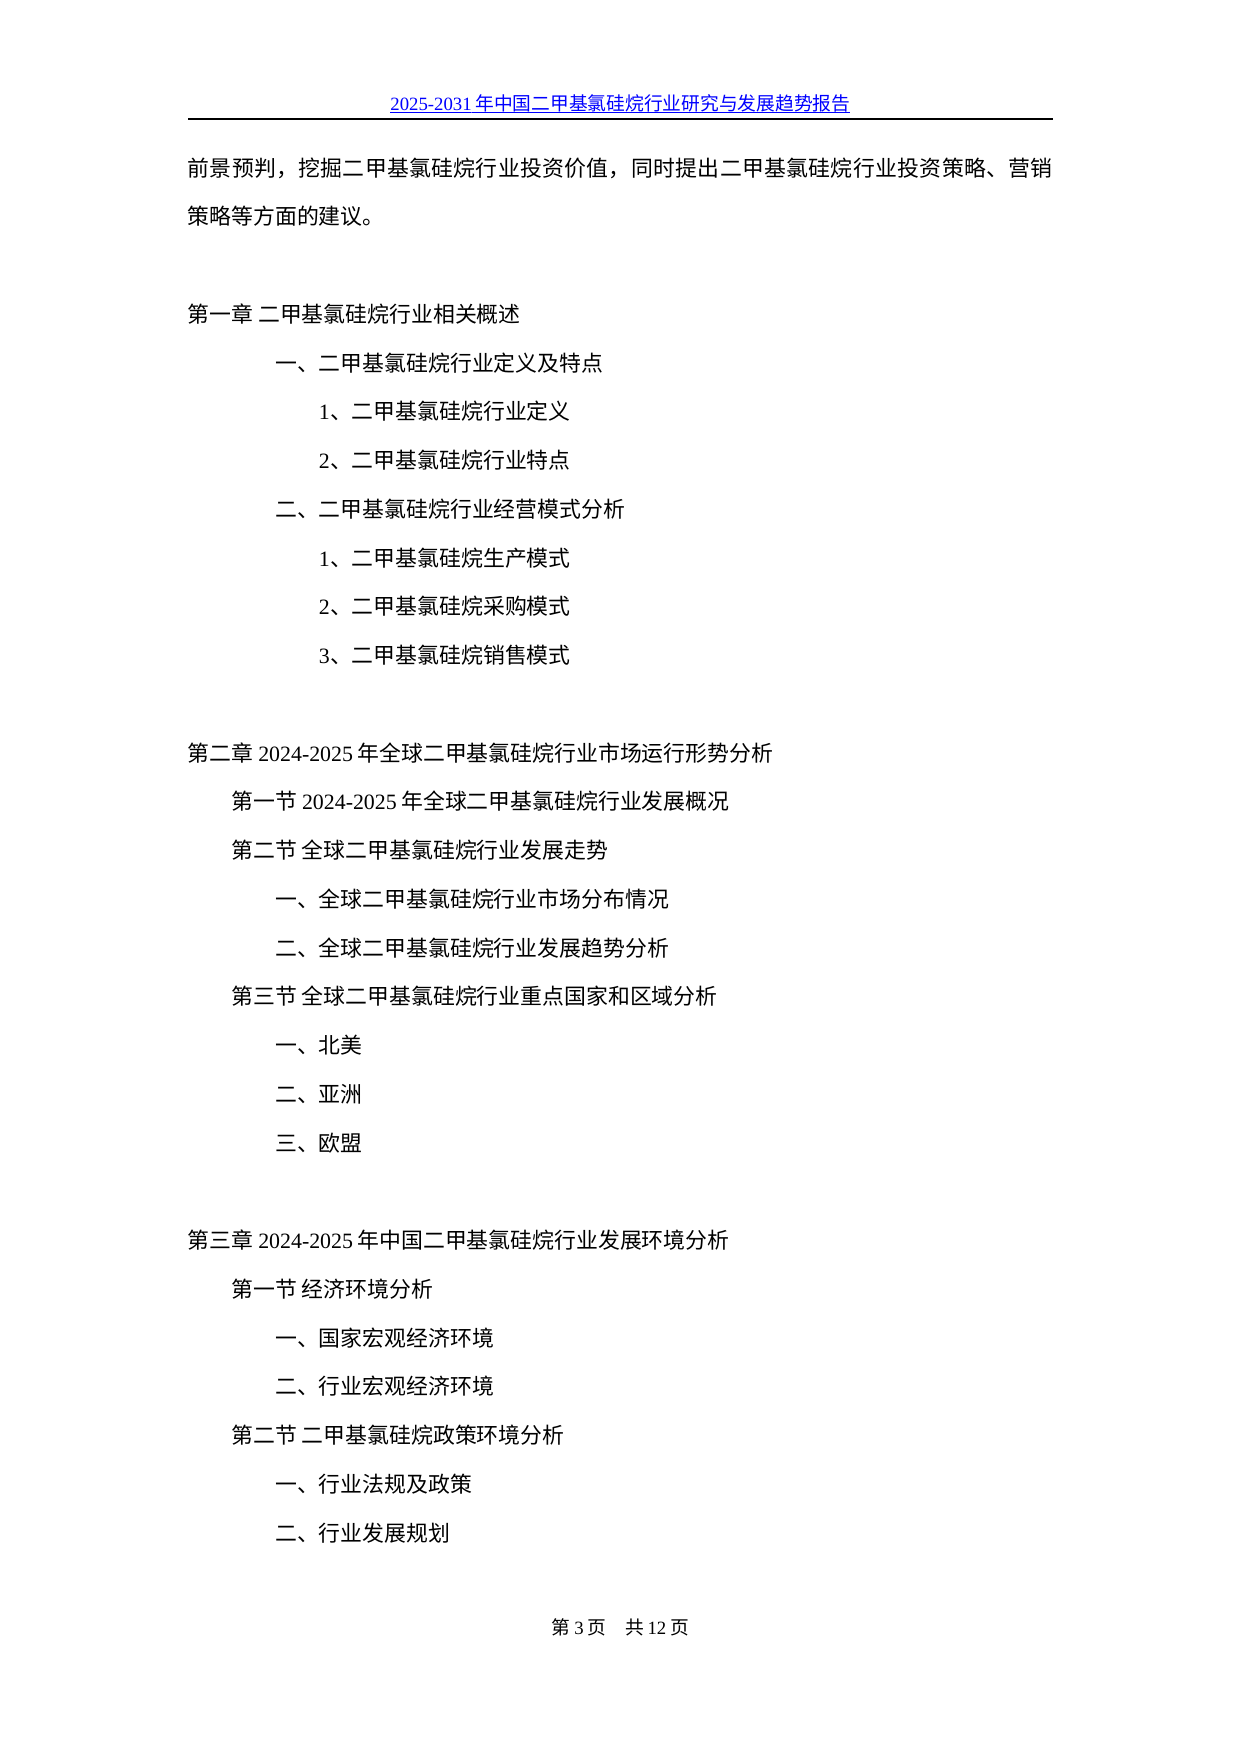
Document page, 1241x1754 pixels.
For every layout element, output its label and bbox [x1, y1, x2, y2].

text [187, 150, 1053, 1548]
